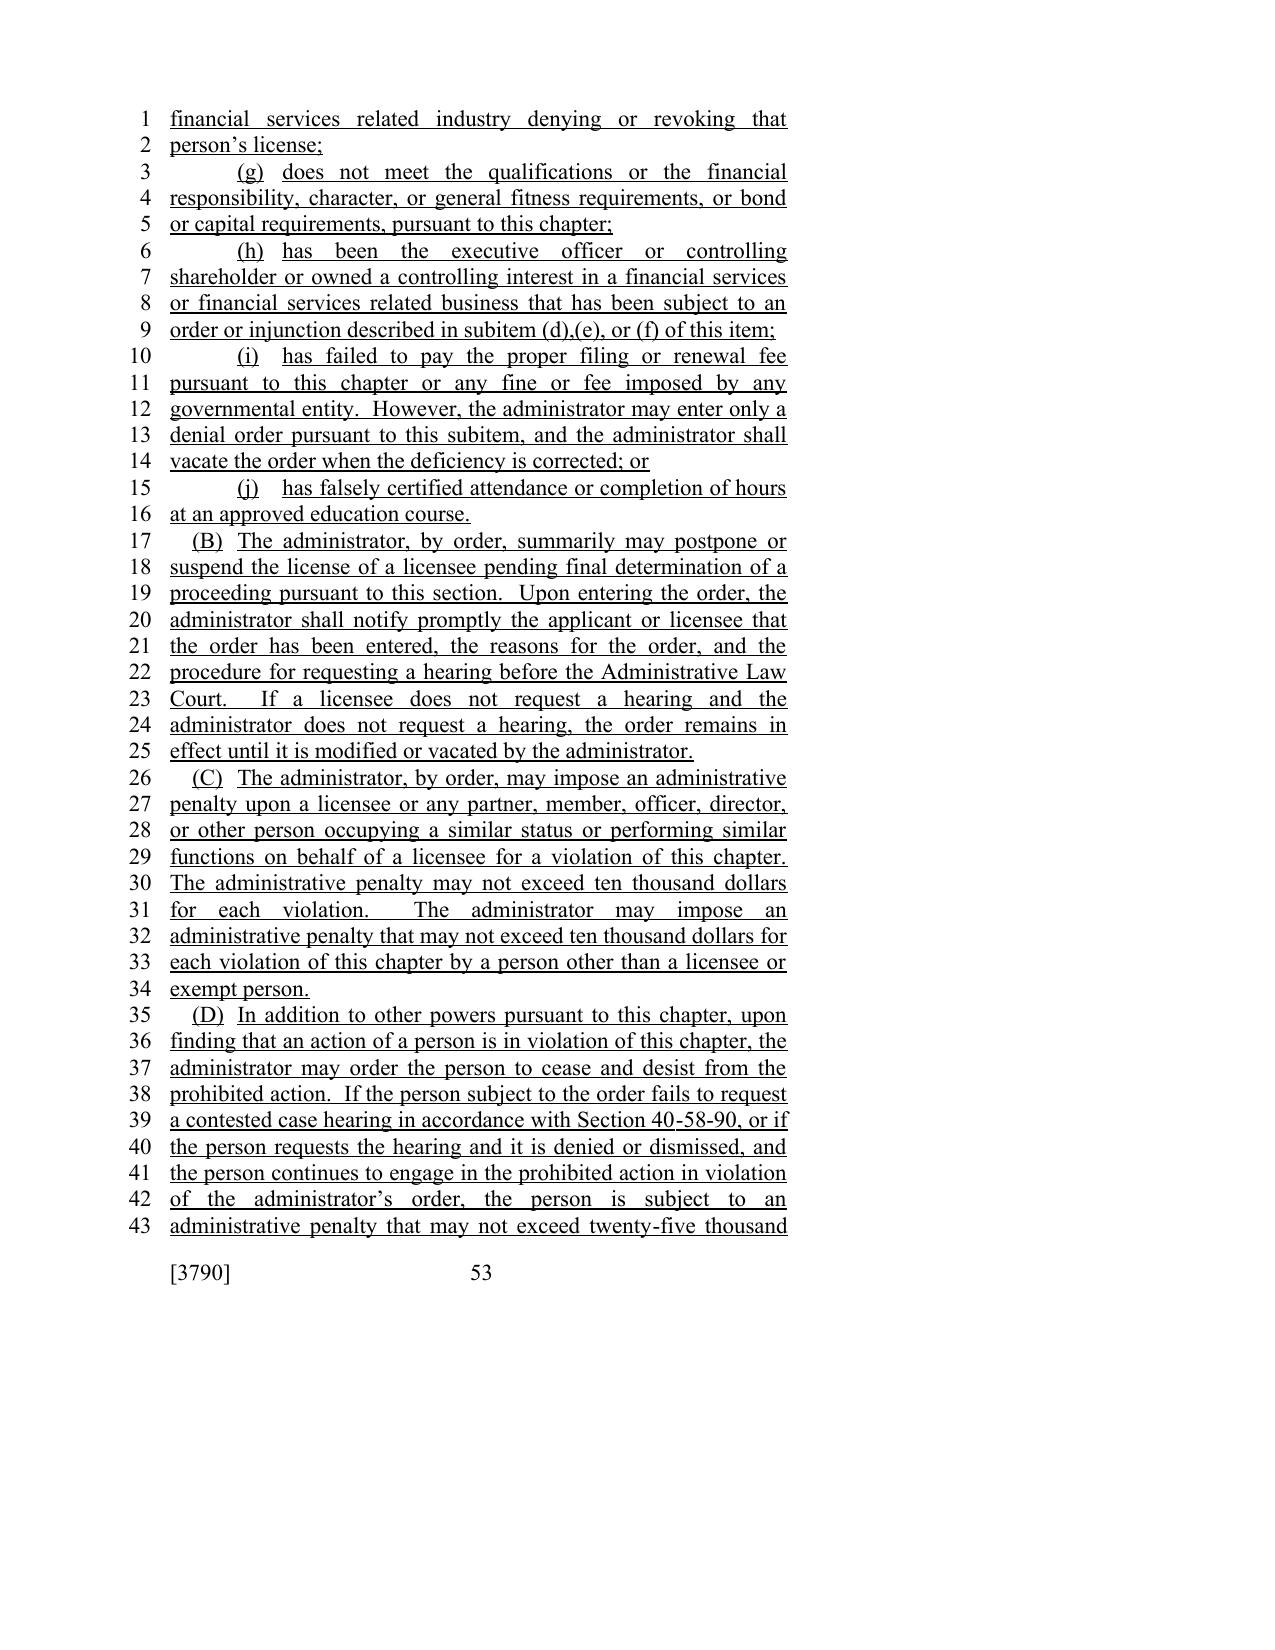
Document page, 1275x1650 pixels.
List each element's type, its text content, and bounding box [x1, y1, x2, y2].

text (i) has failed to pay the proper filing or renewal fee pursuant to this chapter or any fine or fee imposed by any governmental entity. However, the administrator may enter only a denial order pursuant to this subitem, and the administrator shall vacate the order when the deficiency is corrected; or [169, 342, 787, 391]
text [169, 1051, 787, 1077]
text (h) has been the executive officer or controlling shareholder or owned a controlling interest in a financial services or financial services related business that has been subject to an order or injunction described in subitem (d),(e), or (f) of this item; [169, 287, 787, 312]
text (g) does not meet the qualifications or the financial responsibility, character, or general fitness requirements, or bond or capital requirements, pursuant to this chapter; [169, 158, 787, 207]
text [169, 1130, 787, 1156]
text (j) has falsely certified attendance or completion of hours at an approved education course. [169, 474, 787, 527]
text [169, 129, 787, 158]
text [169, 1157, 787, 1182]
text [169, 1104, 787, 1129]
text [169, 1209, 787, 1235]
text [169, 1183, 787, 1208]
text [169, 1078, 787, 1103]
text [169, 105, 787, 128]
text (g) does not meet the qualifications or the financial responsibility, character, or general fitness requirements, or bond or capital requirements, pursuant to this chapter; [169, 208, 787, 237]
text (h) has been the executive officer or controlling shareholder or owned a controlling interest in a financial services or financial services related business that has been subject to an order or injunction described in subitem (d),(e), or (f) of this item; [169, 237, 787, 286]
text (h) has been the executive officer or controlling shareholder or owned a controlling interest in a financial services or financial services related business that has been subject to an order or injunction described in subitem (d),(e), or (f) of this item; [169, 313, 787, 342]
